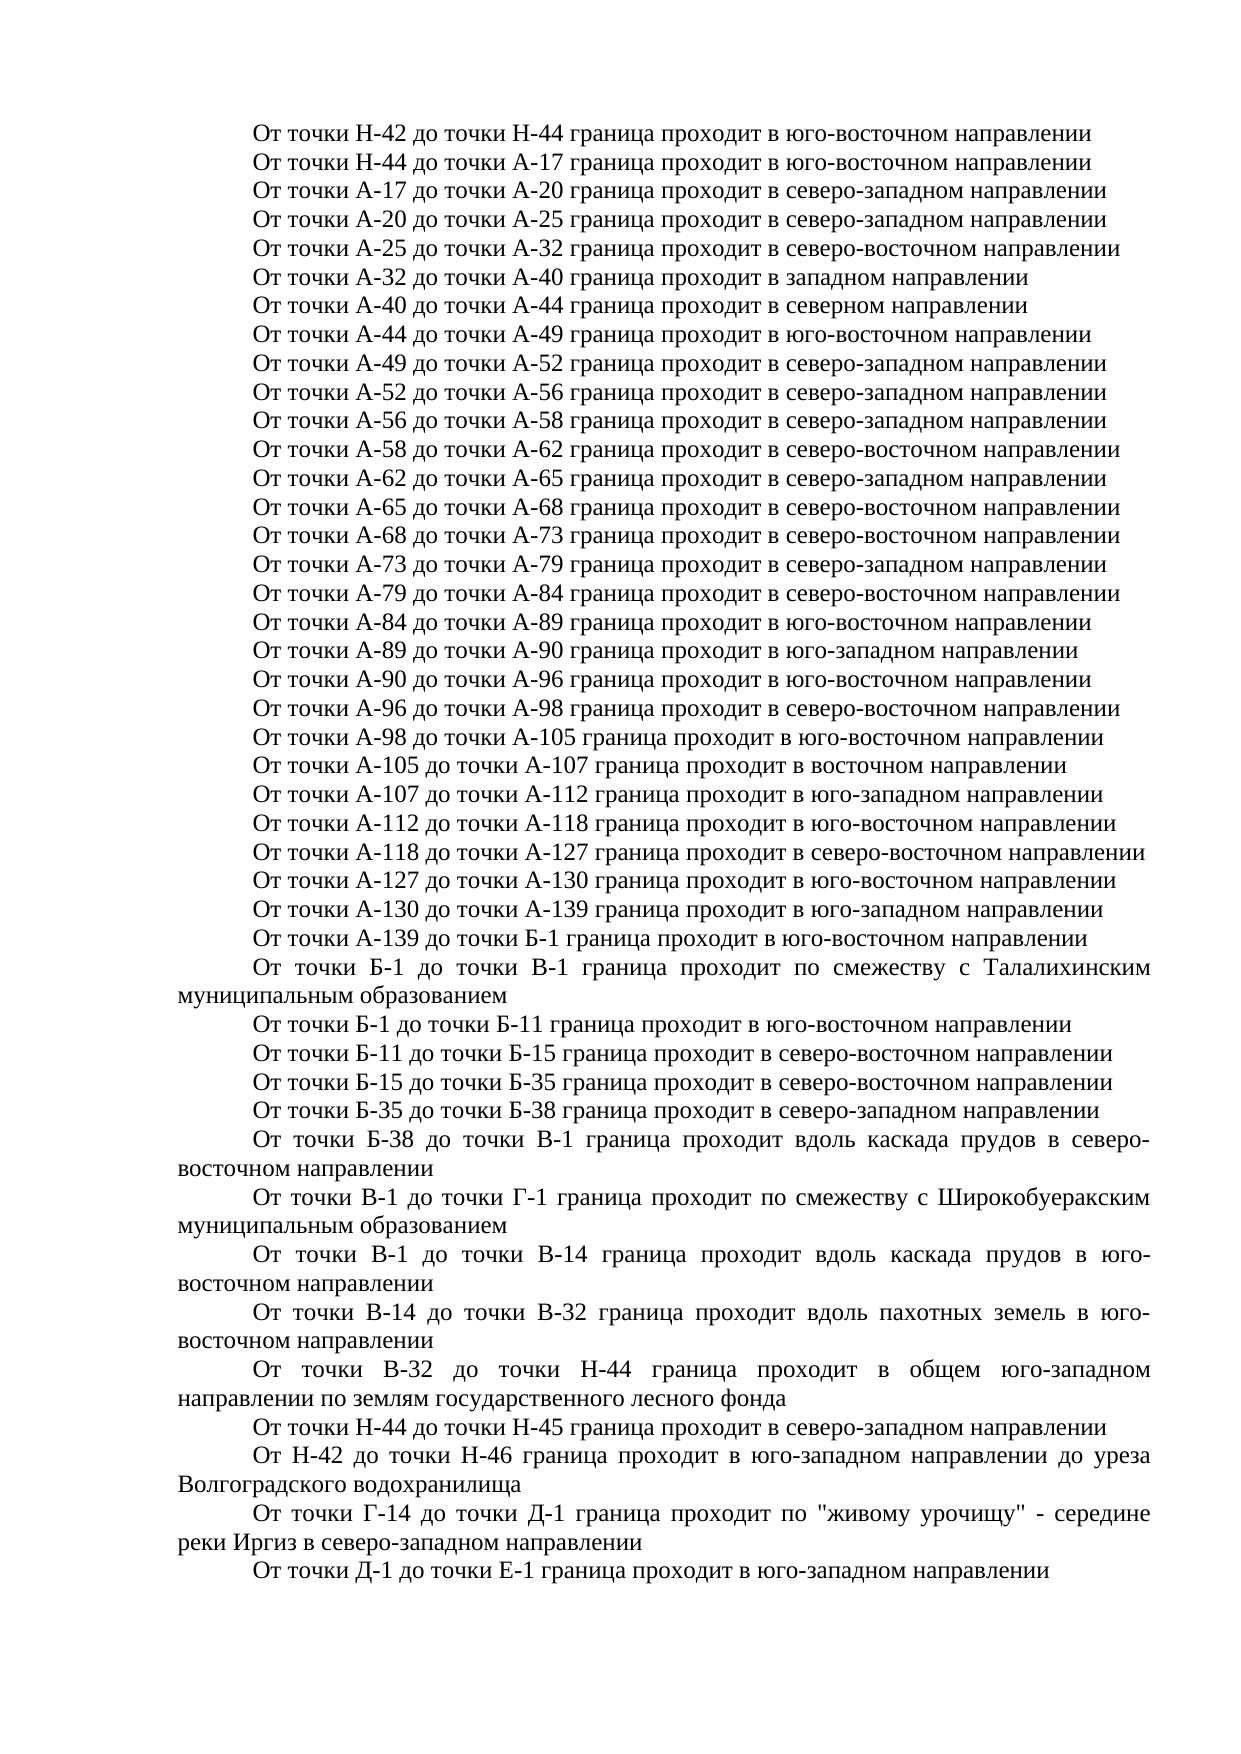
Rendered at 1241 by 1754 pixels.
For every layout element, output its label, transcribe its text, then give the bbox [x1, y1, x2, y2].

text От точки Б-38 до точки В-1 граница проходит вдоль каскада прудов в северо-восточном направлении [177, 1124, 1152, 1182]
text От точки А-49 до точки А-52 граница проходит в северо-западном направлении [177, 348, 1152, 377]
text От точки В-1 до точки Г-1 граница проходит по смежеству с Широкобуеракским муниципальным образованием [177, 1182, 1152, 1239]
text От точки В-1 до точки В-14 граница проходит вдоль каскада прудов в юго-восточном направлении [177, 1239, 1152, 1297]
text От точки Б-35 до точки Б-38 граница проходит в северо-западном направлении [177, 1096, 1152, 1124]
text От точки А-139 до точки Б-1 граница проходит в юго-восточном направлении [177, 923, 1152, 952]
text От точки А-32 до точки А-40 граница проходит в западном направлении [177, 262, 1152, 291]
text От точки А-84 до точки А-89 граница проходит в юго-восточном направлении [177, 607, 1152, 636]
text От точки А-90 до точки А-96 граница проходит в юго-восточном направлении [177, 664, 1152, 693]
text От точки А-58 до точки А-62 граница проходит в северо-восточном направлении [177, 434, 1152, 463]
text От точки Н-44 до точки Н-45 граница проходит в северо-западном направлении [177, 1412, 1152, 1441]
text От точки А-52 до точки А-56 граница проходит в северо-западном направлении [177, 377, 1152, 406]
text От точки А-127 до точки А-130 граница проходит в юго-восточном направлении [177, 866, 1152, 894]
text От точки А-20 до точки А-25 граница проходит в северо-западном направлении [177, 204, 1152, 233]
text От точки А-130 до точки А-139 граница проходит в юго-западном направлении [177, 894, 1152, 923]
text От точки А-44 до точки А-49 граница проходит в юго-восточном направлении [177, 319, 1152, 348]
text От точки А-73 до точки А-79 граница проходит в северо-западном направлении [177, 549, 1152, 578]
text От точки В-14 до точки В-32 граница проходит вдоль пахотных земель в юго-восточном направлении [177, 1297, 1152, 1354]
text От точки А-105 до точки А-107 граница проходит в восточном направлении [177, 751, 1152, 779]
text От точки Д-1 до точки Е-1 граница проходит в юго-западном направлении [177, 1556, 1152, 1584]
text От точки Б-1 до точки В-1 граница проходит по смежеству с Талалихинским муниципальным образованием [177, 952, 1152, 1009]
text От точки Г-14 до точки Д-1 граница проходит по "живому урочищу" - середине реки Иргиз в северо-западном направлении [177, 1498, 1152, 1556]
text От точки А-89 до точки А-90 граница проходит в юго-западном направлении [177, 636, 1152, 664]
text От точки Б-15 до точки Б-35 граница проходит в северо-восточном направлении [177, 1067, 1152, 1096]
text От точки А-96 до точки А-98 граница проходит в северо-восточном направлении [177, 693, 1152, 722]
text От точки Н-42 до точки Н-44 граница проходит в юго-восточном направлении [177, 118, 1152, 147]
text От Н-42 до точки Н-46 граница проходит в юго-западном направлении до уреза Волгоградского водохранилища [177, 1441, 1152, 1498]
text От точки А-107 до точки А-112 граница проходит в юго-западном направлении [177, 779, 1152, 808]
text От точки А-62 до точки А-65 граница проходит в северо-западном направлении [177, 463, 1152, 492]
text От точки А-56 до точки А-58 граница проходит в северо-западном направлении [177, 406, 1152, 434]
text От точки А-112 до точки А-118 граница проходит в юго-восточном направлении [177, 808, 1152, 837]
text От точки В-32 до точки Н-44 граница проходит в общем юго-западном направлении по землям государственного лесного фонда [177, 1354, 1152, 1412]
text От точки А-79 до точки А-84 граница проходит в северо-восточном направлении [177, 578, 1152, 607]
text От точки А-68 до точки А-73 граница проходит в северо-восточном направлении [177, 521, 1152, 549]
text От точки А-98 до точки А-105 граница проходит в юго-восточном направлении [177, 722, 1152, 751]
text От точки А-65 до точки А-68 граница проходит в северо-восточном направлении [177, 492, 1152, 521]
text От точки А-118 до точки А-127 граница проходит в северо-восточном направлении [177, 837, 1152, 866]
text От точки А-25 до точки А-32 граница проходит в северо-восточном направлении [177, 233, 1152, 262]
text От точки Н-44 до точки А-17 граница проходит в юго-восточном направлении [177, 147, 1152, 176]
text От точки А-40 до точки А-44 граница проходит в северном направлении [177, 291, 1152, 319]
text От точки Б-11 до точки Б-15 граница проходит в северо-восточном направлении [177, 1038, 1152, 1067]
text От точки А-17 до точки А-20 граница проходит в северо-западном направлении [177, 176, 1152, 204]
text От точки Б-1 до точки Б-11 граница проходит в юго-восточном направлении [177, 1009, 1152, 1038]
